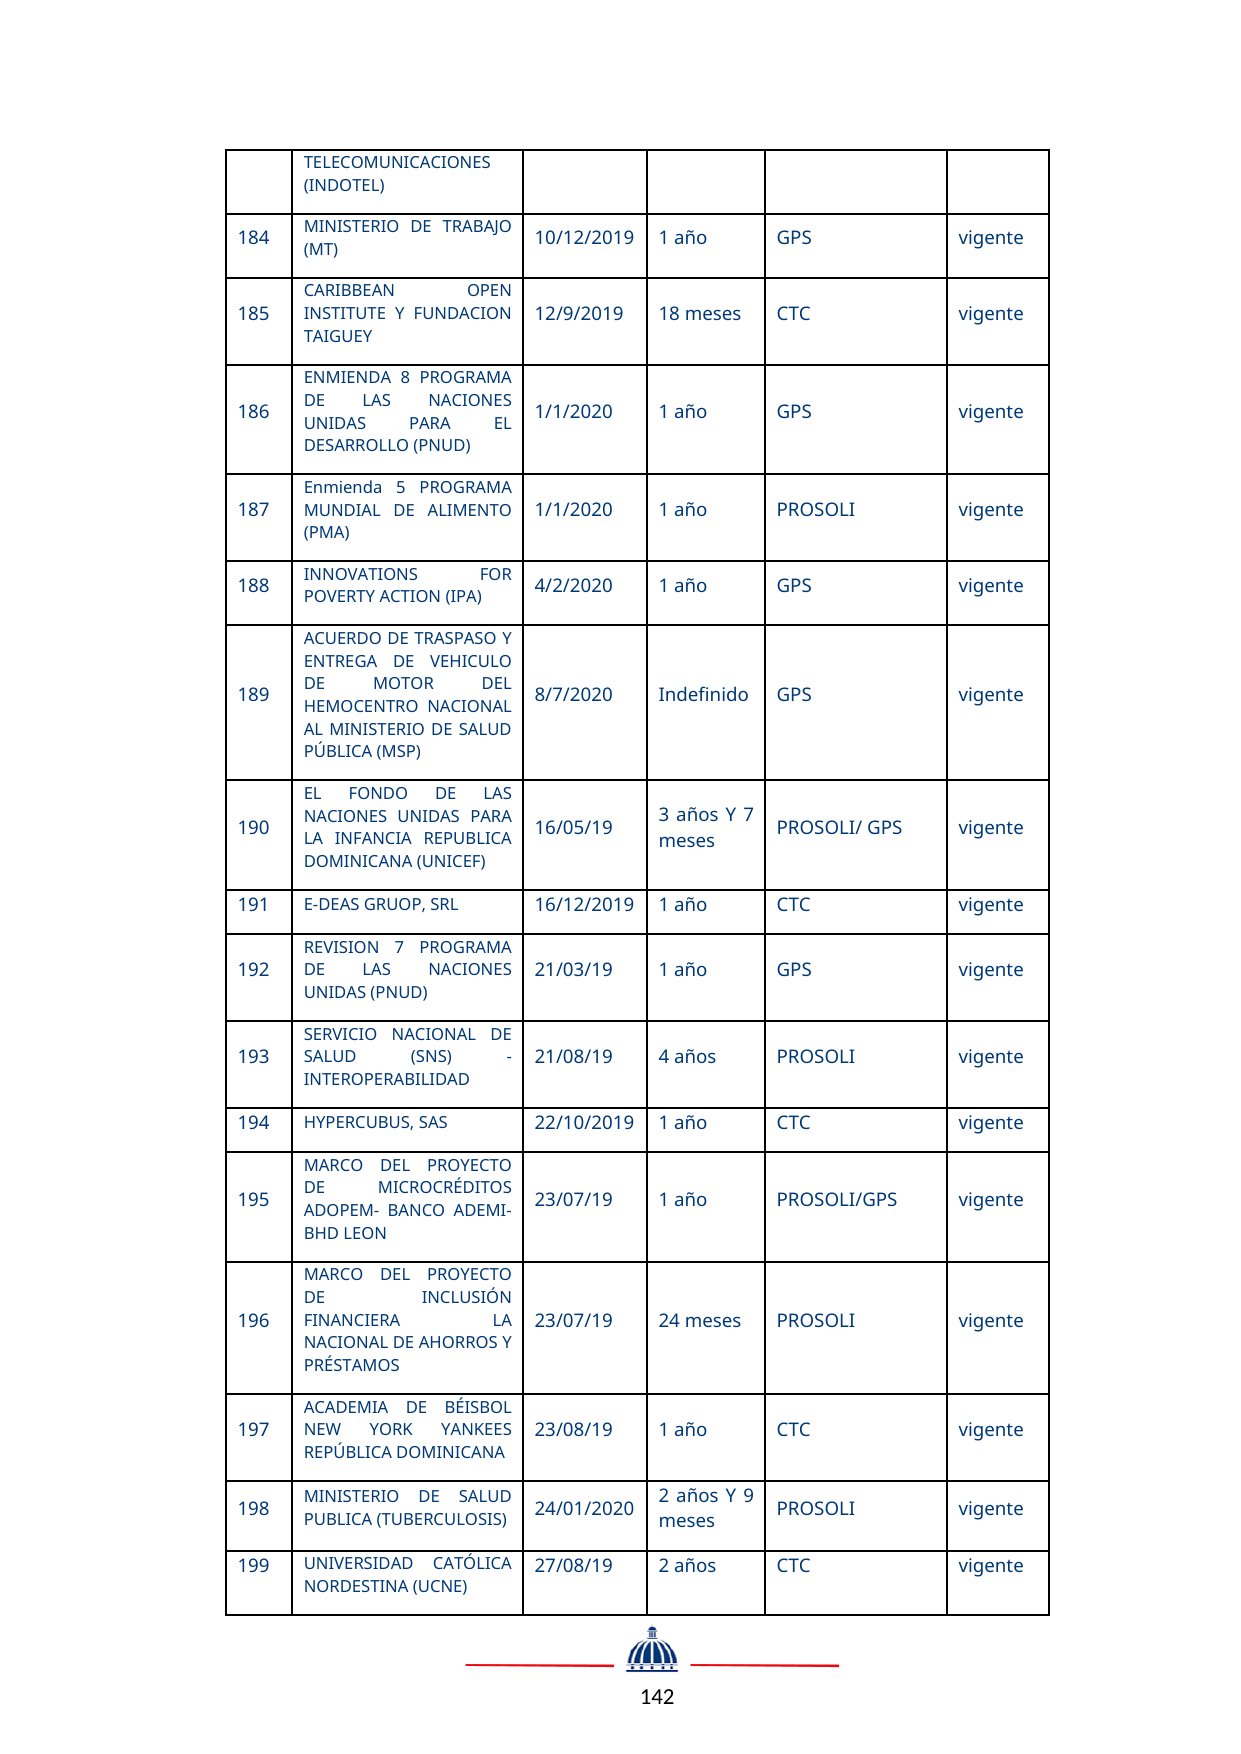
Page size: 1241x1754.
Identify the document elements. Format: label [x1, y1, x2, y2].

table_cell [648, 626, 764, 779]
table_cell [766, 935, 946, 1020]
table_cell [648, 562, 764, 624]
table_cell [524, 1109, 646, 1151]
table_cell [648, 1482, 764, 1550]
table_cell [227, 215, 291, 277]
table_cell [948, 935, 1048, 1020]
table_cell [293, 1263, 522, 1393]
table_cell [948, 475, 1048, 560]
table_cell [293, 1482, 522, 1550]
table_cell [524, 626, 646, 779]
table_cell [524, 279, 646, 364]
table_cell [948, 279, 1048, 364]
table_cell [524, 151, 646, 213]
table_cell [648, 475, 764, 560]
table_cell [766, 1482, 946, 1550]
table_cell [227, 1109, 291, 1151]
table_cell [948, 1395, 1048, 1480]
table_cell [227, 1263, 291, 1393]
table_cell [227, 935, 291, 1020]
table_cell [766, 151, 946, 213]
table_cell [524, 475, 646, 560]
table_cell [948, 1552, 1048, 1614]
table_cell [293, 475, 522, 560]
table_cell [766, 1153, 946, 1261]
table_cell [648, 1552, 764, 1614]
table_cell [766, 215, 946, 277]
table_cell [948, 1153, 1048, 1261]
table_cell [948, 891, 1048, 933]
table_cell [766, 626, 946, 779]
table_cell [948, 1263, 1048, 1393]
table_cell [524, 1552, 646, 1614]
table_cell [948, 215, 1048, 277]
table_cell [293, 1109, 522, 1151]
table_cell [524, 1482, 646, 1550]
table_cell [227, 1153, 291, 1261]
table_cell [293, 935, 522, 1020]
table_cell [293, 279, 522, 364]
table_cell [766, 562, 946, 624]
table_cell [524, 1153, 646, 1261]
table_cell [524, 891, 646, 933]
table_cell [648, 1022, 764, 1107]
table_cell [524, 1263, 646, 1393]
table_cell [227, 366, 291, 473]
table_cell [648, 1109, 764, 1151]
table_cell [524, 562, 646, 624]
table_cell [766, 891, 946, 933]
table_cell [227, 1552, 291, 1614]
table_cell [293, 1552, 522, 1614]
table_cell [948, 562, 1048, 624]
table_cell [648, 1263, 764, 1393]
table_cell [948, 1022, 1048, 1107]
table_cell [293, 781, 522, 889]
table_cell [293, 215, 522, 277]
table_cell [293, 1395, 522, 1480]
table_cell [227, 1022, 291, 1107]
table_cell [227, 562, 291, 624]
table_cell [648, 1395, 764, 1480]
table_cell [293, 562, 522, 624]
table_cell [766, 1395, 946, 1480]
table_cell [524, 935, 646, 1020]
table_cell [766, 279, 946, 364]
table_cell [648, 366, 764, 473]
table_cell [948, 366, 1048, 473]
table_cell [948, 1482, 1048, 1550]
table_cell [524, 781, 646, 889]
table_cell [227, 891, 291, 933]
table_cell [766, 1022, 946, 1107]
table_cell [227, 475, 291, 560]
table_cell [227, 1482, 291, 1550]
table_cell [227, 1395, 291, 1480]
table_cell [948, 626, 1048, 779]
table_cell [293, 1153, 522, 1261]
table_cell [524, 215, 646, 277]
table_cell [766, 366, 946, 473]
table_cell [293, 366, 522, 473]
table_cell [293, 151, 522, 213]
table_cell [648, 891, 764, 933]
picture [461, 1620, 844, 1677]
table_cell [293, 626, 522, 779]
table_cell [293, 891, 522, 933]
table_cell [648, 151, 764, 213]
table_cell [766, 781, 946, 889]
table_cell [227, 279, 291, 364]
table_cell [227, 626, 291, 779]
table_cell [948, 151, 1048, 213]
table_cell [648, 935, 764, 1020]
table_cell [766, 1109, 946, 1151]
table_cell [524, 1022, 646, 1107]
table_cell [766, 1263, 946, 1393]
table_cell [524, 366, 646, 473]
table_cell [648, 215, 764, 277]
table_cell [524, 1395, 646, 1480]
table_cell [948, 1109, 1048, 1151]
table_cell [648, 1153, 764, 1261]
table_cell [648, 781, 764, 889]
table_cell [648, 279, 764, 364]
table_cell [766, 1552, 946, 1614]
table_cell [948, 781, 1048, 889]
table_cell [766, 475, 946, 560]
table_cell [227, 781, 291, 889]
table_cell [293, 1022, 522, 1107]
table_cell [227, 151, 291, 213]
